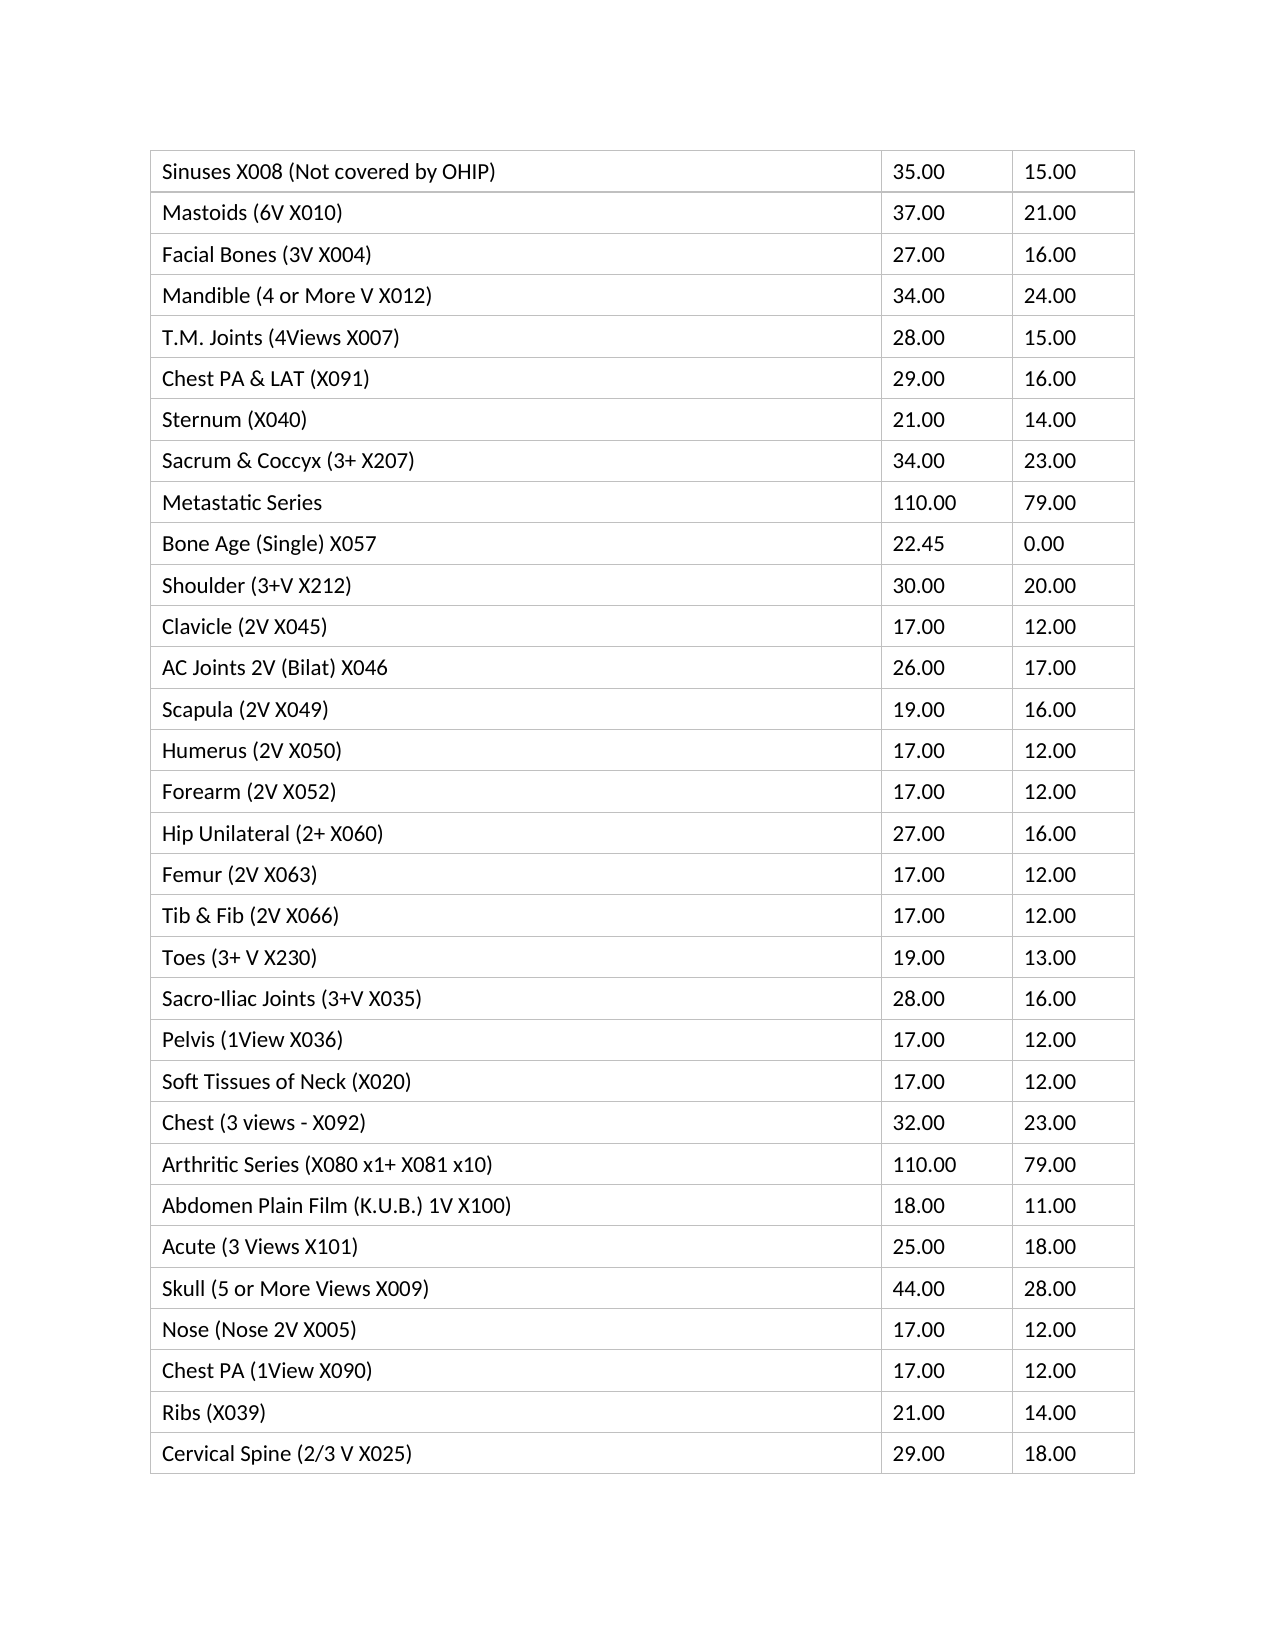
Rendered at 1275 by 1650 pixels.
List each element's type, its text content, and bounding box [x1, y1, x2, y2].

table_cell 34.00 [882, 275, 1012, 315]
table_cell 12.00 [1013, 606, 1134, 646]
table_cell 12.00 [1013, 771, 1134, 812]
table_cell 32.00 [882, 1102, 1012, 1142]
table_cell Pelvis (1View X036) [151, 1020, 881, 1060]
table_cell 18.00 [882, 1185, 1012, 1225]
table_cell 26.00 [882, 647, 1012, 688]
table_cell 17.00 [882, 606, 1012, 646]
table_cell 24.00 [1013, 275, 1134, 315]
table_cell 34.00 [882, 441, 1012, 481]
table_cell 21.00 [882, 399, 1012, 439]
table_cell Clavicle (2V X045) [151, 606, 881, 646]
table_cell 23.00 [1013, 1102, 1134, 1142]
table_cell 12.00 [1013, 1020, 1134, 1060]
table_cell T.M. Joints (4Views X007) [151, 316, 881, 357]
table_cell Sinuses X008 (Not covered by OHIP) [151, 151, 881, 191]
table_cell Skull (5 or More Views X009) [151, 1268, 881, 1308]
table_cell 15.00 [1013, 151, 1134, 191]
table_cell 16.00 [1013, 978, 1134, 1018]
table_cell Abdomen Plain Film (K.U.B.) 1V X100) [151, 1185, 881, 1225]
table_cell Sacro-Iliac Joints (3+V X035) [151, 978, 881, 1018]
table_cell 17.00 [1013, 647, 1134, 688]
table_cell 44.00 [882, 1268, 1012, 1308]
table_cell Acute (3 Views X101) [151, 1226, 881, 1267]
table_cell 28.00 [882, 978, 1012, 1018]
table_cell 37.00 [882, 193, 1012, 233]
table_cell 0.00 [1013, 523, 1134, 563]
table_cell 12.00 [1013, 1309, 1134, 1349]
table_cell 35.00 [882, 151, 1012, 191]
table_cell Mastoids (6V X010) [151, 193, 881, 233]
table_cell Forearm (2V X052) [151, 771, 881, 812]
table_cell 79.00 [1013, 1144, 1134, 1184]
table_cell 19.00 [882, 937, 1012, 977]
table_cell 16.00 [1013, 234, 1134, 274]
table_cell 27.00 [882, 234, 1012, 274]
table_cell 110.00 [882, 482, 1012, 522]
table_cell 21.00 [1013, 193, 1134, 233]
table_cell 17.00 [882, 1020, 1012, 1060]
table_cell 16.00 [1013, 358, 1134, 398]
table_cell Arthritic Series (X080 x1+ X081 x10) [151, 1144, 881, 1184]
table_cell Shoulder (3+V X212) [151, 565, 881, 605]
table_cell Facial Bones (3V X004) [151, 234, 881, 274]
table_cell 14.00 [1013, 1392, 1134, 1432]
table_cell Scapula (2V X049) [151, 689, 881, 729]
table_cell 17.00 [882, 895, 1012, 936]
table_cell 16.00 [1013, 813, 1134, 853]
table_cell 16.00 [1013, 689, 1134, 729]
table_cell Mandible (4 or More V X012) [151, 275, 881, 315]
table_cell 12.00 [1013, 730, 1134, 770]
table_cell AC Joints 2V (Bilat) X046 [151, 647, 881, 688]
table_cell Toes (3+ V X230) [151, 937, 881, 977]
table_cell Chest PA (1View X090) [151, 1350, 881, 1391]
table_cell Nose (Nose 2V X005) [151, 1309, 881, 1349]
table_cell 17.00 [882, 1061, 1012, 1101]
table_cell 28.00 [882, 316, 1012, 357]
table_cell 23.00 [1013, 441, 1134, 481]
table_cell 27.00 [882, 813, 1012, 853]
table_cell Humerus (2V X050) [151, 730, 881, 770]
table_cell 110.00 [882, 1144, 1012, 1184]
table_cell 17.00 [882, 854, 1012, 894]
table_cell 18.00 [1013, 1433, 1134, 1473]
table_cell Hip Unilateral (2+ X060) [151, 813, 881, 853]
table_cell 30.00 [882, 565, 1012, 605]
table_cell 12.00 [1013, 854, 1134, 894]
table_cell 15.00 [1013, 316, 1134, 357]
table_cell Ribs (X039) [151, 1392, 881, 1432]
table_cell 20.00 [1013, 565, 1134, 605]
table_cell Femur (2V X063) [151, 854, 881, 894]
table_cell 18.00 [1013, 1226, 1134, 1267]
table_cell Chest PA & LAT (X091) [151, 358, 881, 398]
table_cell Soft Tissues of Neck (X020) [151, 1061, 881, 1101]
table_cell 17.00 [882, 1309, 1012, 1349]
table_cell 12.00 [1013, 1350, 1134, 1391]
table_cell 17.00 [882, 730, 1012, 770]
table_cell 17.00 [882, 771, 1012, 812]
table_cell 11.00 [1013, 1185, 1134, 1225]
table_cell Sternum (X040) [151, 399, 881, 439]
table_cell 17.00 [882, 1350, 1012, 1391]
table_cell Sacrum & Coccyx (3+ X207) [151, 441, 881, 481]
table_cell 79.00 [1013, 482, 1134, 522]
table_cell 14.00 [1013, 399, 1134, 439]
table_cell Tib & Fib (2V X066) [151, 895, 881, 936]
table_cell 22.45 [882, 523, 1012, 563]
table_cell Chest (3 views - X092) [151, 1102, 881, 1142]
table_cell 28.00 [1013, 1268, 1134, 1308]
table_cell 12.00 [1013, 1061, 1134, 1101]
table_cell 29.00 [882, 358, 1012, 398]
table_cell 25.00 [882, 1226, 1012, 1267]
table_cell 29.00 [882, 1433, 1012, 1473]
table_cell Metastatic Series [151, 482, 881, 522]
table_cell 21.00 [882, 1392, 1012, 1432]
table_cell 13.00 [1013, 937, 1134, 977]
table_cell Cervical Spine (2/3 V X025) [151, 1433, 881, 1473]
table_cell 12.00 [1013, 895, 1134, 936]
table_cell 19.00 [882, 689, 1012, 729]
table_cell Bone Age (Single) X057 [151, 523, 881, 563]
